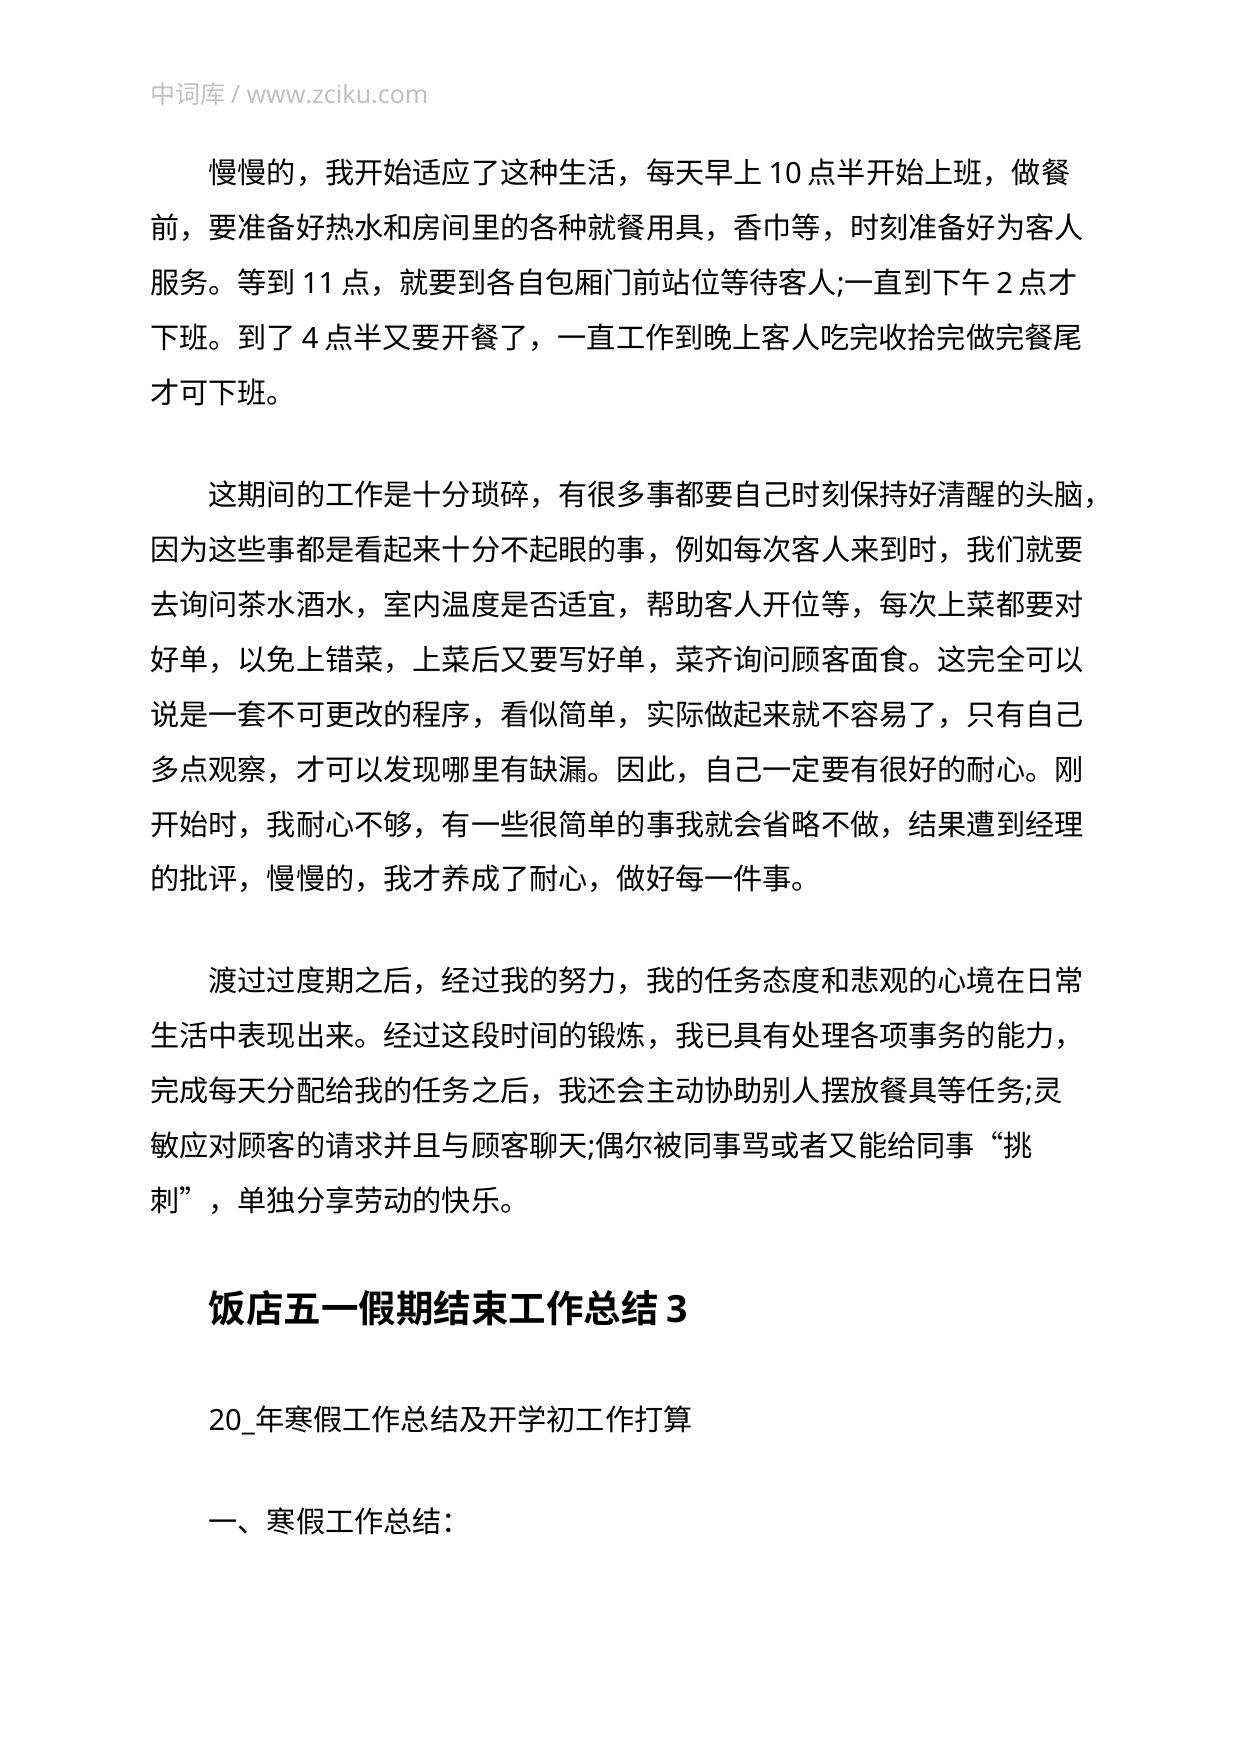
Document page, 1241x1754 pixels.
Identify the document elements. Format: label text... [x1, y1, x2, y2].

text 一、寒假工作总结： [150, 1499, 1090, 1541]
text 20_年寒假工作总结及开学初工作打算 [150, 1397, 1090, 1439]
text 这期间的工作是十分琐碎，有很多事都要自己时刻保持好清醒的头脑，因为这些事都是看起来十分不起眼的事，例如每次客人来到时，我们就要去询问茶水酒水，室内温度是否适宜，帮助客人开位等，每次上菜都要对好单，以免上错菜，上菜后又要写好单，菜齐询问顾客面食。这完全可以说是一套不可更改的程序，看似简单，实际做起来就不容易了，只有自己多点观察，才可以发现哪里有缺漏。因此，自己一定要有很好的耐心。刚开始时，我耐心不够，有一些很简单的事我就会省略不做，结果遭到经理的批评，慢慢的，我才养成了耐心，做好每一件事。 [150, 472, 1090, 898]
text 慢慢的，我开始适应了这种生活，每天早上10点半开始上班，做餐前，要准备好热水和房间里的各种就餐用具，香巾等，时刻准备好为客人服务。等到11点，就要到各自包厢门前站位等待客人;一直到下午2点才下班。到了4点半又要开餐了，一直工作到晚上客人吃完收拾完做完餐尾才可下班。 [150, 150, 1090, 412]
text 渡过过度期之后，经过我的努力，我的任务态度和悲观的心境在日常生活中表现出来。经过这段时间的锻炼，我已具有处理各项事务的能力，完成每天分配给我的任务之后，我还会主动协助别人摆放餐具等任务;灵敏应对顾客的请求并且与顾客聊天;偶尔被同事骂或者又能给同事“挑刺”，单独分享劳动的快乐。 [150, 958, 1090, 1220]
text 饭店五一假期结束工作总结3 [150, 1279, 1090, 1334]
